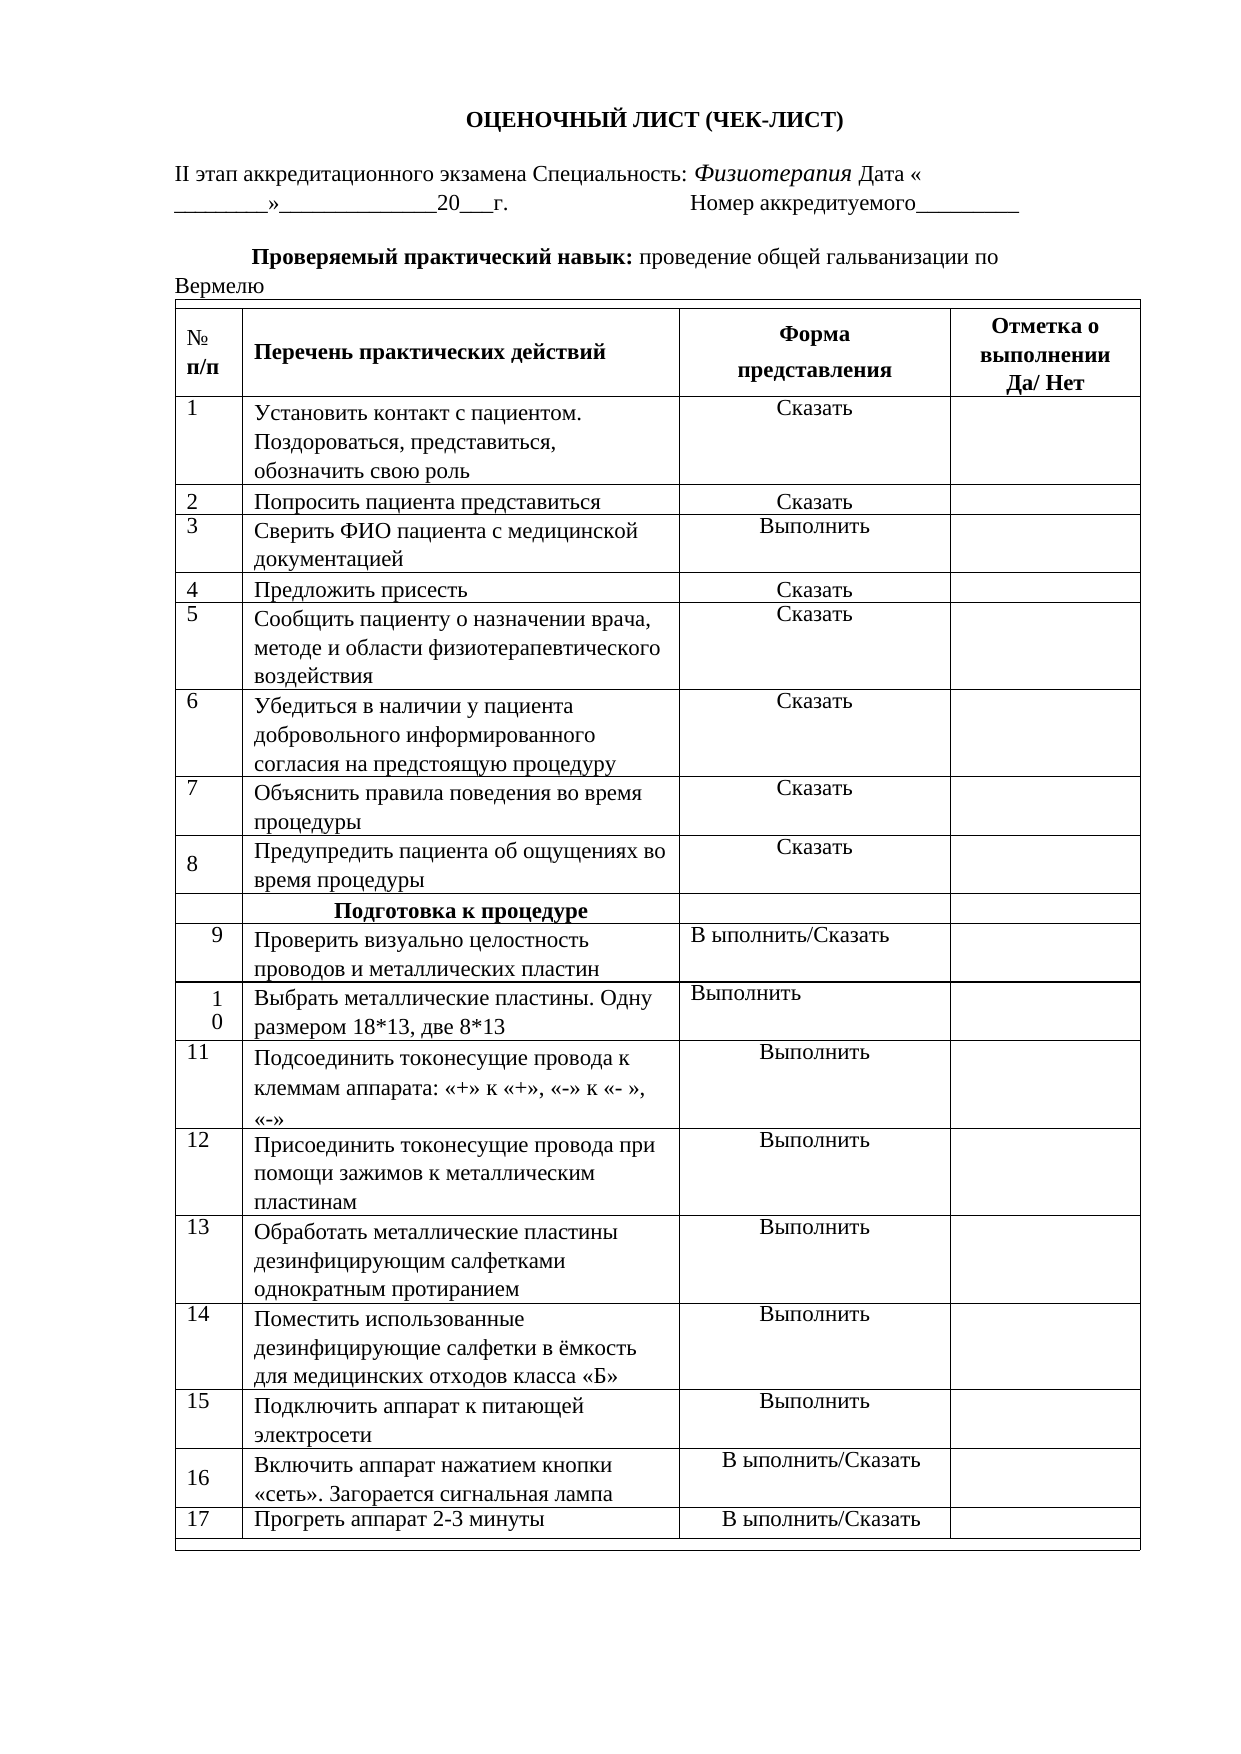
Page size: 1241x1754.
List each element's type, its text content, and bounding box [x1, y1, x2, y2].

table_cell [951, 573, 1140, 602]
table_cell Присоединить токонесущие провода при помощи зажимов к металлическим пластинам [243, 1129, 679, 1215]
table_cell 16 [176, 1449, 242, 1507]
table_cell 10 [176, 983, 242, 1040]
table_cell Проверить визуально целостность проводов и металлических пластин [243, 924, 679, 981]
table_cell 7 [176, 777, 242, 835]
table_cell Включить аппарат нажатием кнопки «сеть». Загорается сигнальная лампа [243, 1449, 679, 1507]
table_header Форма представления [680, 309, 950, 396]
table_cell Выполнить [680, 983, 950, 1040]
table_cell Подключить аппарат к питающей электросети [243, 1390, 679, 1448]
table_cell [951, 924, 1140, 981]
table_cell Подготовка к процедуре [243, 894, 679, 923]
table_cell Объяснить правила поведения во время процедуры [243, 777, 679, 835]
table_cell Выполнить [680, 1041, 950, 1128]
table_cell Сообщить пациенту о назначении врача, методе и области физиотерапевтического воздействия [243, 603, 679, 689]
table_cell [951, 1304, 1140, 1389]
table_cell 9 [176, 924, 242, 981]
table_cell Сказать [680, 397, 950, 484]
table_cell [951, 983, 1140, 1040]
table_cell 17 [176, 1508, 242, 1537]
table_cell Убедиться в наличии у пациента добровольного информированного согласия на предстоящую процедуру [243, 690, 679, 776]
table_cell Выполнить [680, 1216, 950, 1302]
table_cell Сверить ФИО пациента с медицинской документацией [243, 515, 679, 572]
table_cell Сказать [680, 603, 950, 689]
table_cell Выбрать металлические пластины. Одну размером 18*13, две 8*13 [243, 983, 679, 1040]
text II этап аккредитационного экзамена Специальность: Физиотерапия Дата « » 20 г. Номер аккредитуемого [174, 158, 1022, 216]
table_cell Предложить присесть [243, 573, 679, 602]
table_cell 14 [176, 1304, 242, 1389]
table_cell 4 [176, 573, 242, 602]
table_cell Обработать металлические пластины дезинфицирующим салфетками однократным протиранием [243, 1216, 679, 1302]
table_cell [951, 894, 1140, 923]
table_cell Сказать [680, 690, 950, 776]
table_cell В ыполнить/Сказать [680, 1508, 950, 1537]
table_cell Выполнить [680, 1304, 950, 1389]
table_cell [951, 1390, 1140, 1448]
table_cell 3 [176, 515, 242, 572]
table_cell Подсоединить токонесущие провода к клеммам аппарата: «+» к «+», «-» к «- », «-» [243, 1041, 679, 1128]
text ОЦЕНОЧНЫЙ ЛИСТ (ЧЕК-ЛИСТ) [174, 109, 1135, 132]
text Проверяемый практический навык: проведение общей гальванизации по Вермелю [174, 241, 1066, 299]
table_cell 1 [176, 397, 242, 484]
table_cell [951, 1449, 1140, 1507]
table_cell Сказать [680, 836, 950, 893]
table_cell [951, 1216, 1140, 1302]
table_cell [951, 690, 1140, 776]
table_cell Сказать [680, 777, 950, 835]
table_cell 12 [176, 1129, 242, 1215]
table_cell 13 [176, 1216, 242, 1302]
table_cell Выполнить [680, 515, 950, 572]
table_cell В ыполнить/Сказать [680, 1449, 950, 1507]
table_cell Попросить пациента представиться [243, 485, 679, 514]
table_cell 5 [176, 603, 242, 689]
table_cell Поместить использованные дезинфицирующие салфетки в ёмкость для медицинских отходов класса «Б» [243, 1304, 679, 1389]
table_header Отметка о выполнении Да/ Нет [951, 309, 1140, 396]
table_cell [951, 485, 1140, 514]
table_cell 11 [176, 1041, 242, 1128]
table_cell Выполнить [680, 1390, 950, 1448]
table_cell 6 [176, 690, 242, 776]
table_cell В ыполнить/Сказать [680, 924, 950, 981]
table_cell Установить контакт с пациентом. Поздороваться, представиться, обозначить свою роль [243, 397, 679, 484]
table_cell 2 [176, 485, 242, 514]
table_cell [951, 1508, 1140, 1537]
table_cell Предупредить пациента об ощущениях во время процедуры [243, 836, 679, 893]
table_cell [176, 894, 242, 923]
table_cell [951, 777, 1140, 835]
table_cell 15 [176, 1390, 242, 1448]
table_cell Выполнить [680, 1129, 950, 1215]
table_cell 8 [176, 836, 242, 893]
table_cell [680, 894, 950, 923]
table_cell [951, 397, 1140, 484]
table_cell [951, 603, 1140, 689]
table_cell [951, 1129, 1140, 1215]
table_cell Прогреть аппарат 2-3 минуты [243, 1508, 679, 1537]
table_cell Сказать [680, 485, 950, 514]
table_header Перечень практических действий [243, 309, 679, 396]
table_header № п/п [176, 309, 242, 396]
table_cell [951, 515, 1140, 572]
table_cell [951, 836, 1140, 893]
table_cell [951, 1041, 1140, 1128]
table_cell Сказать [680, 573, 950, 602]
